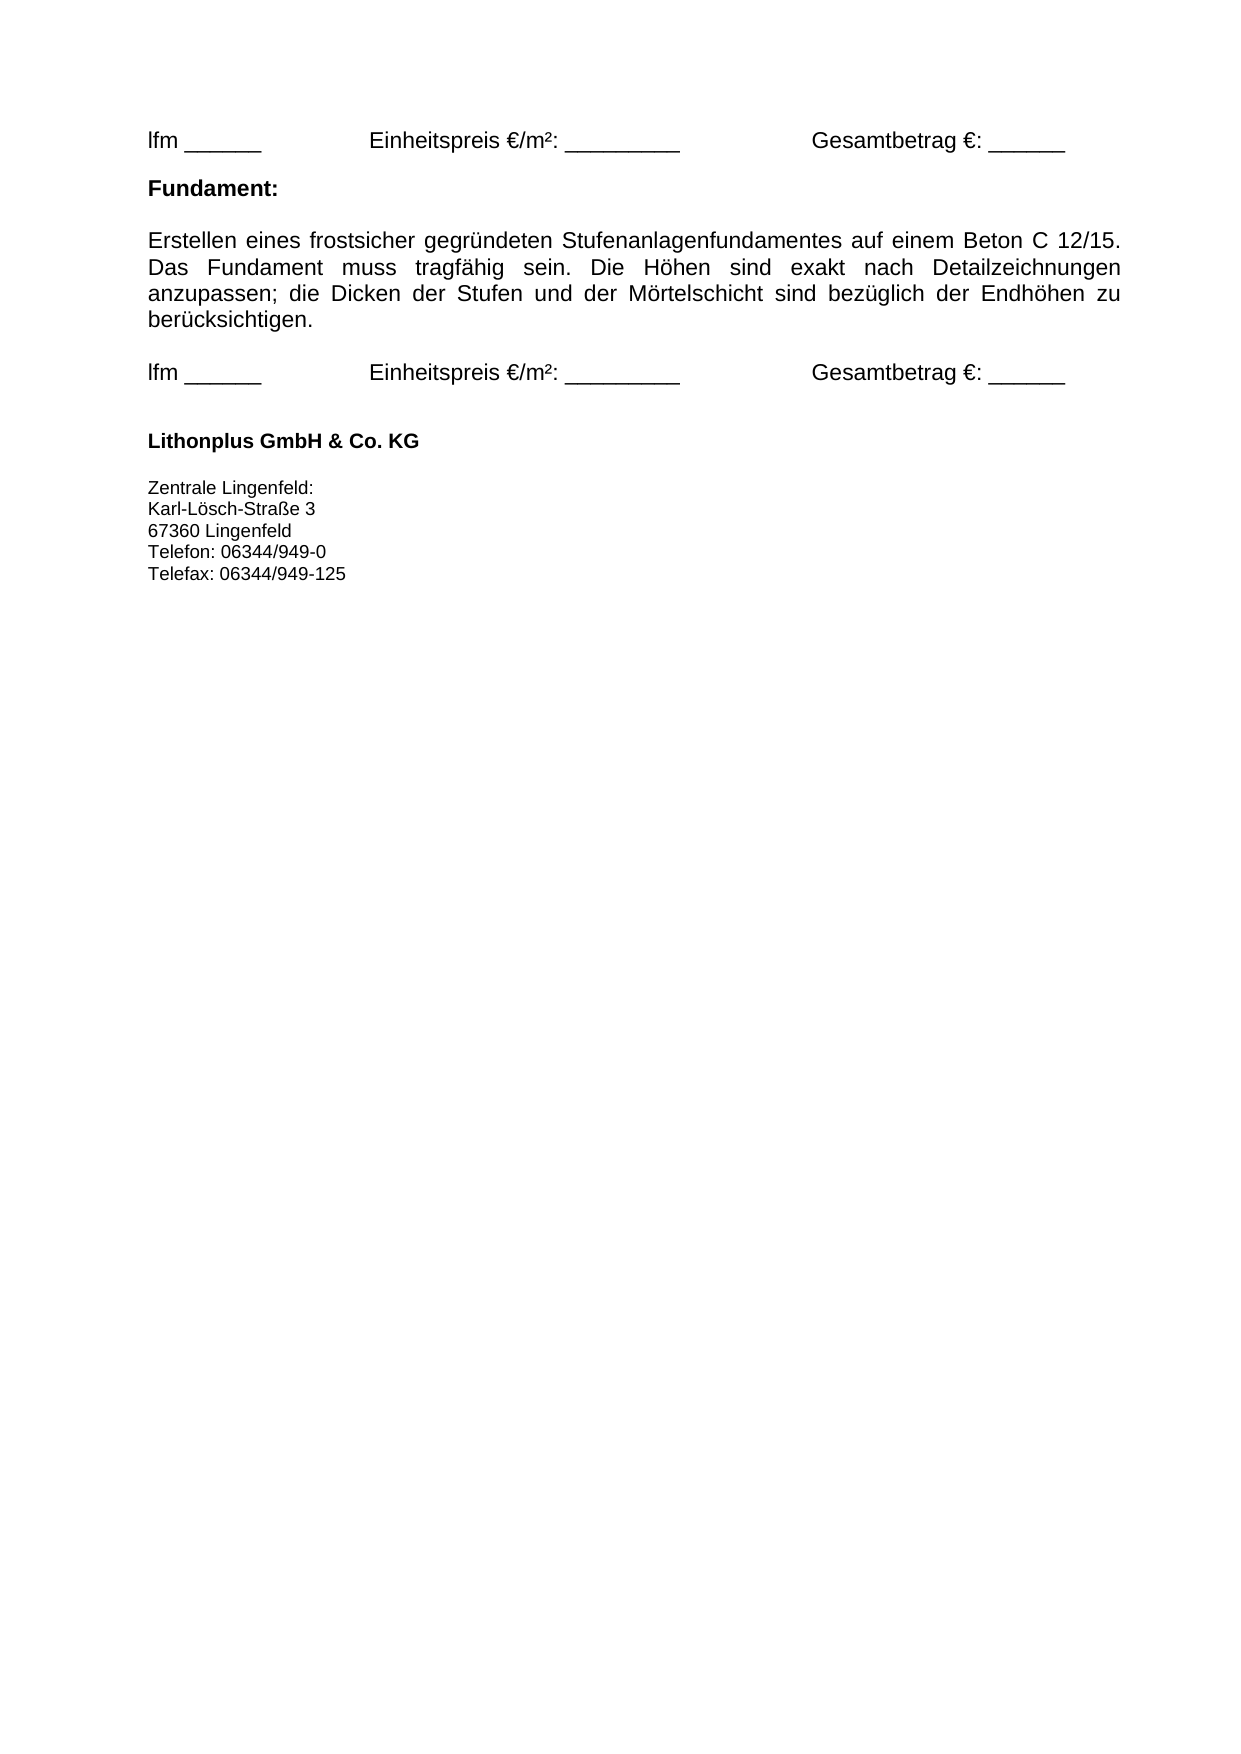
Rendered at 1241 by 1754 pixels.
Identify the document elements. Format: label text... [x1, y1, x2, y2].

text lfm ______ Einheitspreis €/m²: _________ Gesamtbetrag €: ______ [148, 359, 1122, 386]
text Lithonplus GmbH & Co. KG [148, 429, 1122, 453]
text Fundament: [148, 175, 1122, 201]
text 67360 Lingenfeld [148, 520, 1122, 541]
text Karl-Lösch-Straße 3 [148, 498, 1122, 520]
text Telefax: 06344/949-125 [148, 563, 1122, 584]
text Erstellen eines frostsicher gegründeten Stufenanlagenfundamentes auf einem Beton C 12/15. Das Fundament muss tragfähig sein. Die Höhen sind exakt nach Detailzeichnungen anzupassen; die Dicken der Stufen und der Mörtelschicht sind bezüglich der Endhöhen zu berücksichtigen. [148, 227, 1122, 333]
text lfm ______ Einheitspreis €/m²: _________ Gesamtbetrag €: ______ [148, 127, 1122, 153]
text Telefon: 06344/949-0 [148, 541, 1122, 563]
text Zentrale Lingenfeld: [148, 477, 1122, 498]
